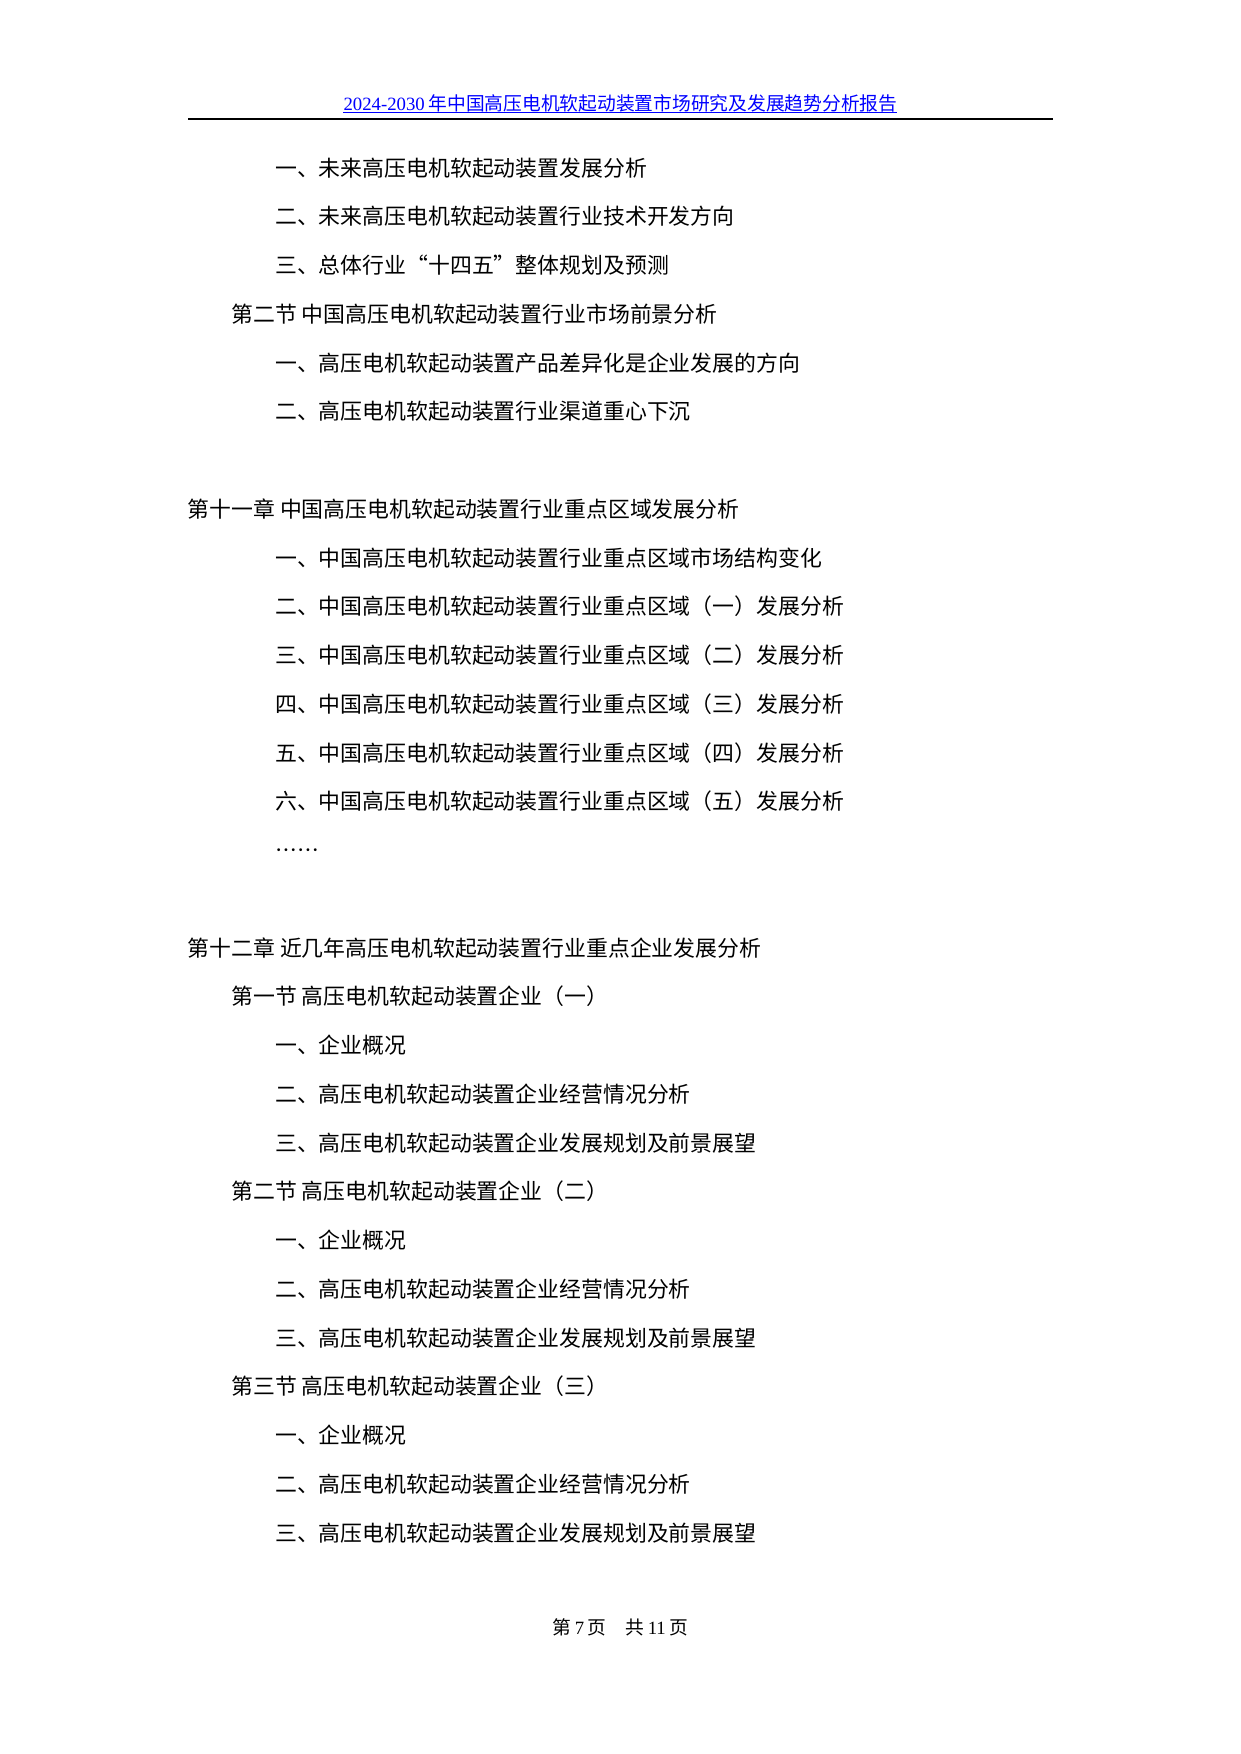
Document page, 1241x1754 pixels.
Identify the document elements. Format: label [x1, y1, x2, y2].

text [187, 150, 1053, 1548]
